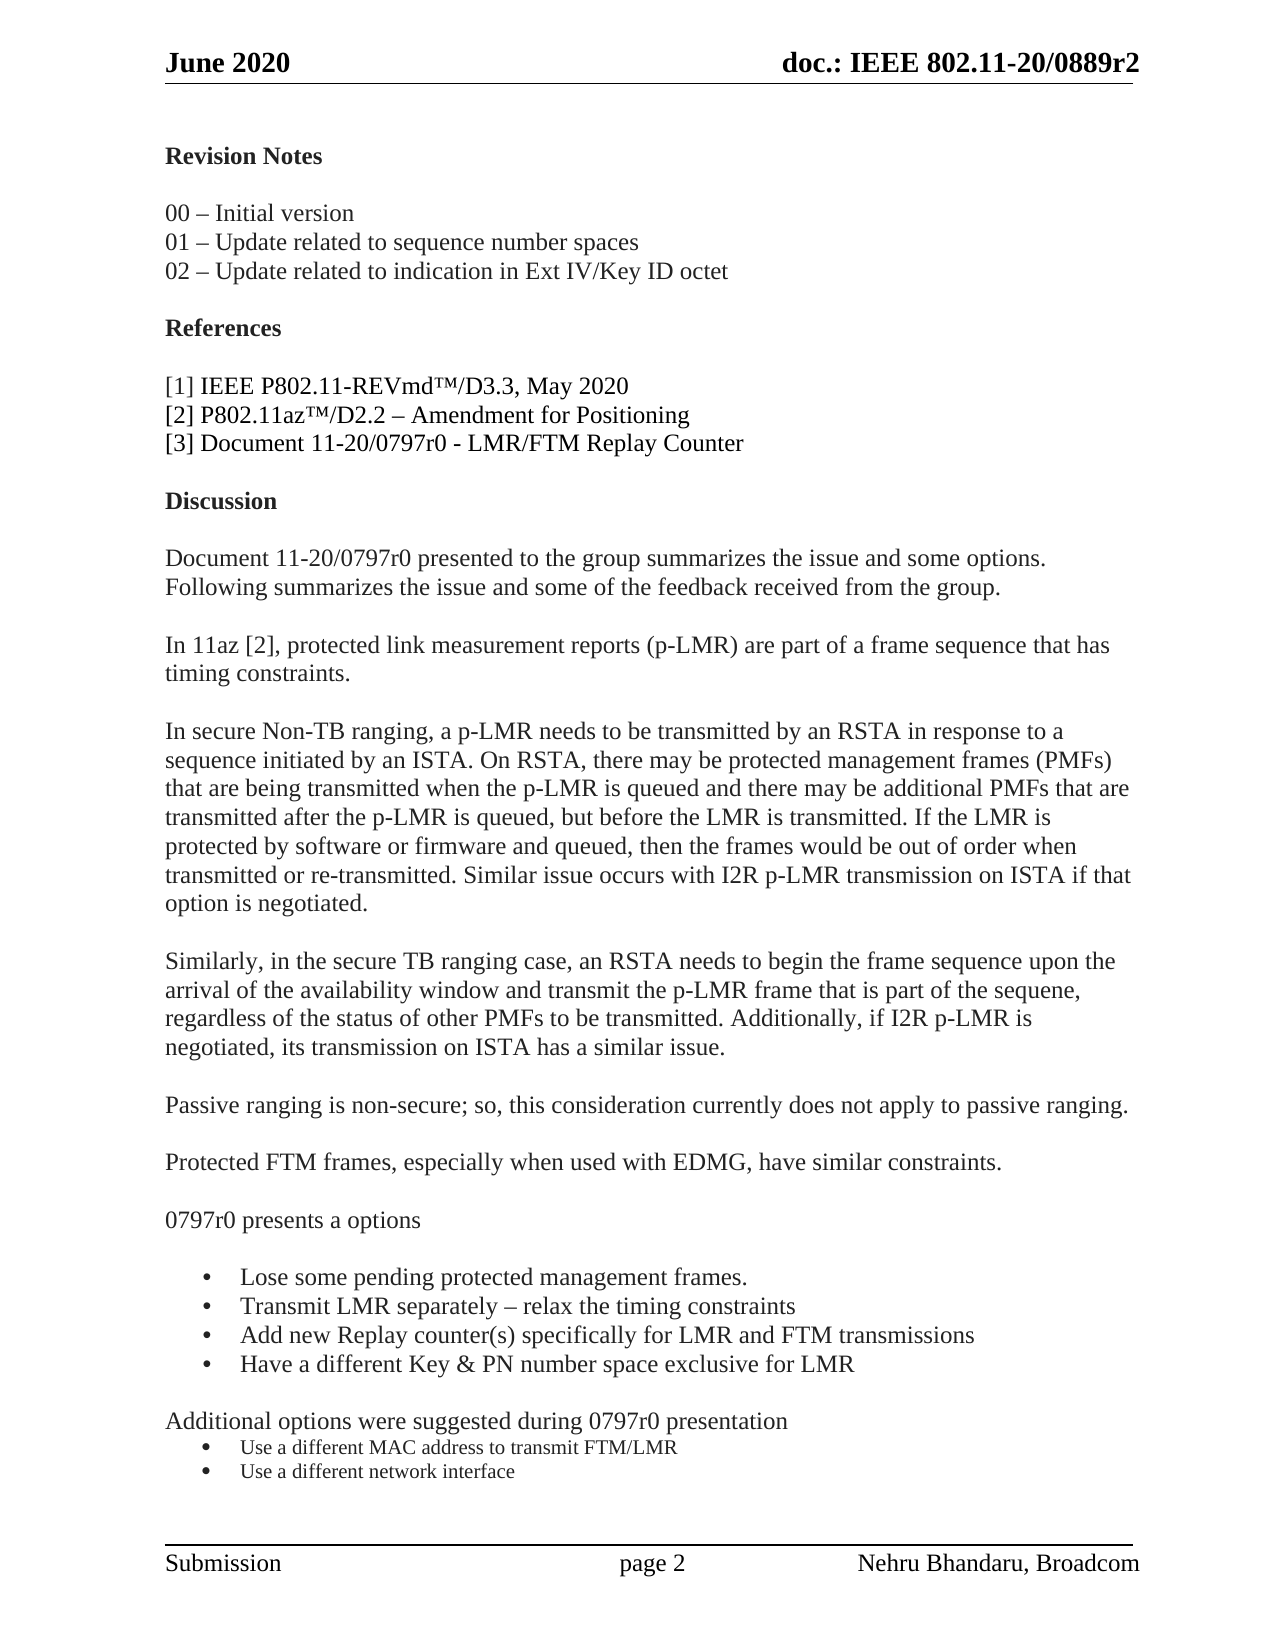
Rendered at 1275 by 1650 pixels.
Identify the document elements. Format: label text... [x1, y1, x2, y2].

list Use a different network interface [202, 1459, 1133, 1483]
text Additional options were suggested during 0797r0 presentation [165, 1406, 1133, 1435]
text In secure Non-TB ranging, a p-LMR needs to be transmitted by an RSTA in response to a sequence initiated by an ISTA. On RSTA, there may be protected management frames (PMFs) that are being transmitted when the p-LMR is queued and there may be additional PMFs that are transmitted after the p-LMR is queued, but before the LMR is transmitted. If the LMR is protected by software or firmware and queued, then the frames would be out of order when transmitted or re-transmitted. Similar issue occurs with I2R p-LMR transmission on ISTA if that option is negotiated. [165, 716, 1133, 917]
text Similarly, in the secure TB ranging case, an RSTA needs to begin the frame sequence upon the arrival of the availability window and transmit the p-LMR frame that is part of the sequene, regardless of the status of other PMFs to be transmitted. Additionally, if I2R p-LMR is negotiated, its transmission on ISTA has a similar issue. [165, 946, 1133, 1061]
list Use a different MAC address to transmit FTM/LMR [202, 1435, 1133, 1459]
text Discussion [165, 486, 1133, 515]
text 01 – Update related to sequence number spaces [165, 227, 1133, 256]
text Revision Notes [165, 141, 1133, 170]
text [1] IEEE P802.11-REVmd™/D3.3, May 2020 [165, 371, 1133, 400]
text [3] Document 11-20/0797r0 - LMR/FTM Replay Counter [165, 428, 1133, 457]
text 0797r0 presents a options [165, 1205, 1133, 1233]
text Passive ranging is non-secure; so, this consideration currently does not apply to passive ranging. [165, 1090, 1133, 1118]
text 02 – Update related to indication in Ext IV/Key ID octet [165, 256, 1133, 285]
text [2] P802.11az™/D2.2 – Amendment for Positioning [165, 400, 1133, 428]
list Add new Replay counter(s) specifically for LMR and FTM transmissions [202, 1320, 1133, 1349]
list Lose some pending protected management frames. [202, 1262, 1133, 1291]
text References [165, 313, 1133, 342]
text Protected FTM frames, especially when used with EDMG, have similar constraints. [165, 1147, 1133, 1176]
list Have a different Key & PN number space exclusive for LMR [202, 1349, 1133, 1378]
text Document 11-20/0797r0 presented to the group summarizes the issue and some options. Following summarizes the issue and some of the feedback received from the group. [165, 543, 1133, 601]
text 00 – Initial version [165, 198, 1133, 227]
list Transmit LMR separately – relax the timing constraints [202, 1291, 1133, 1320]
text In 11az [2], protected link measurement reports (p-LMR) are part of a frame sequence that has timing constraints. [165, 630, 1133, 687]
